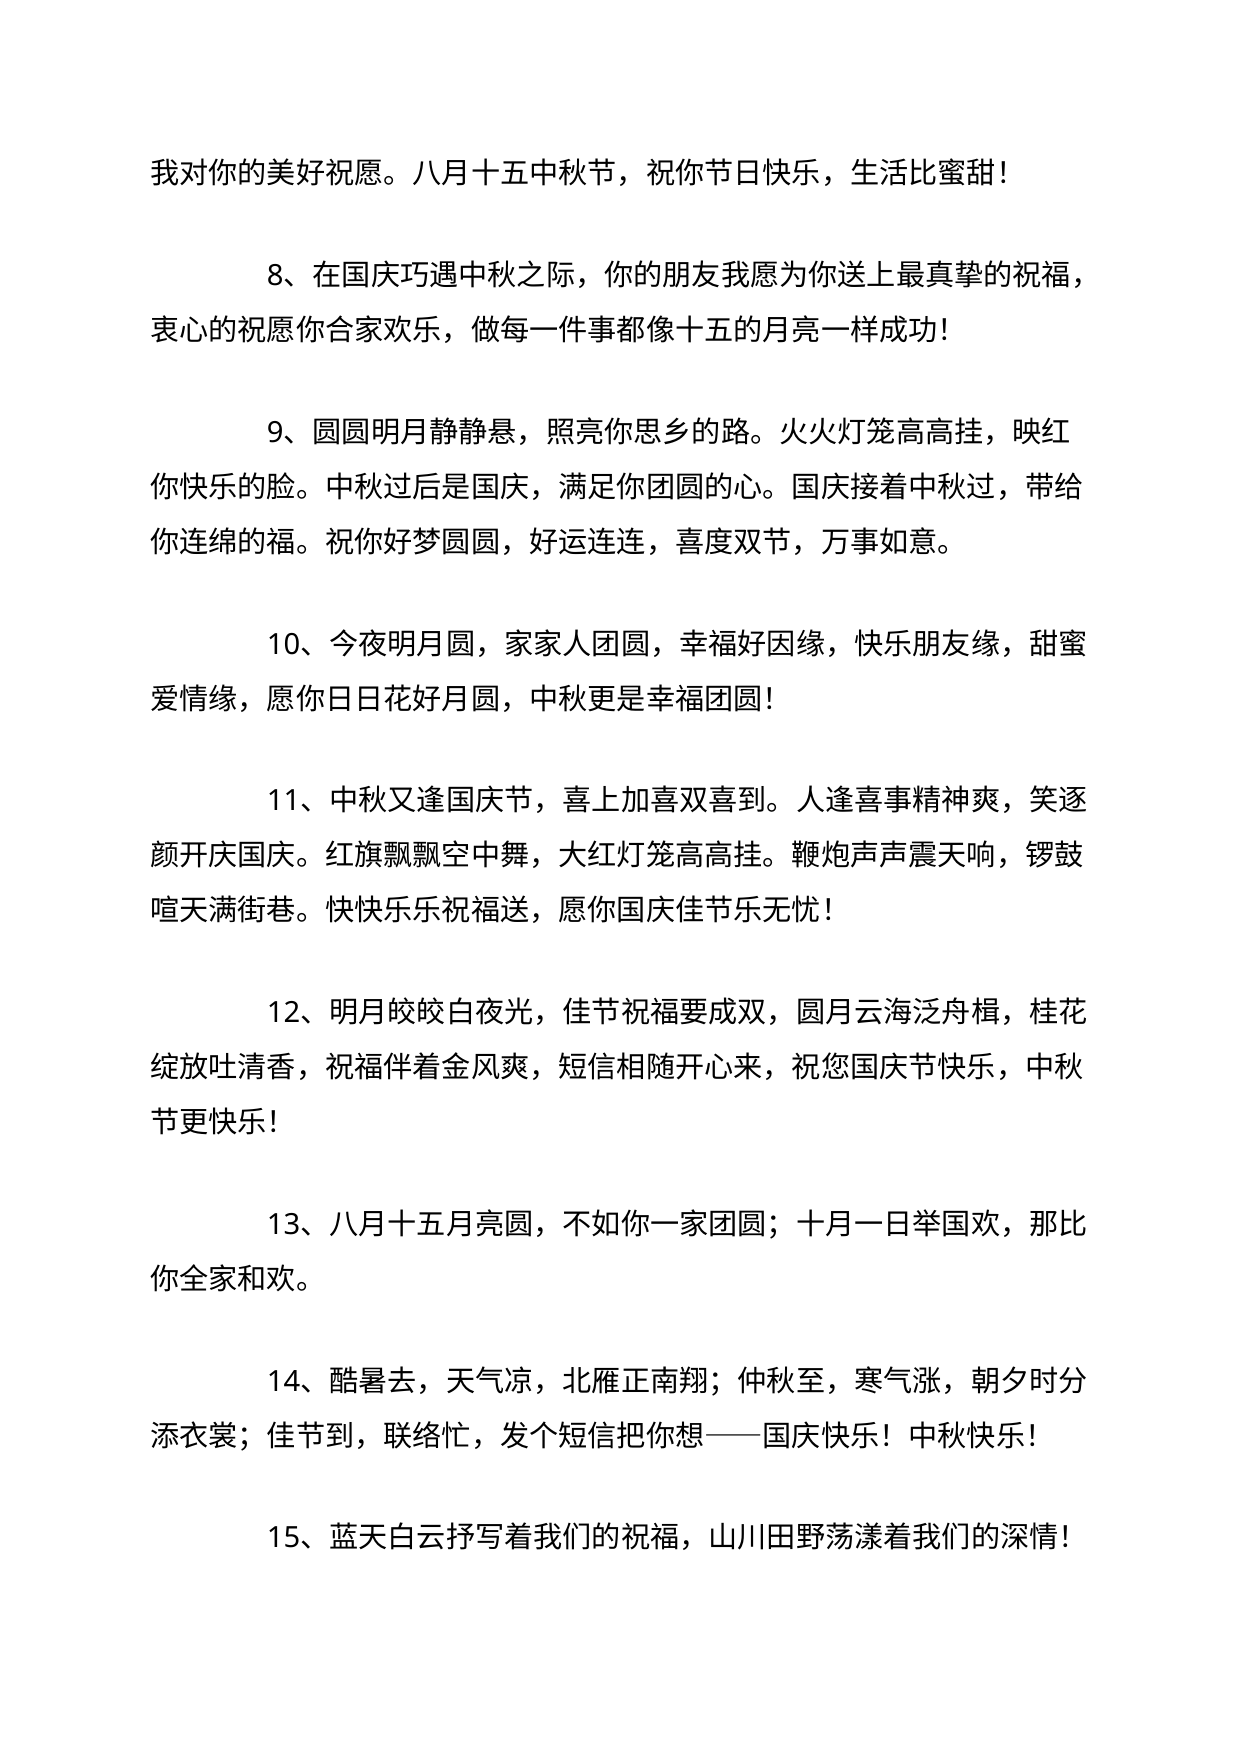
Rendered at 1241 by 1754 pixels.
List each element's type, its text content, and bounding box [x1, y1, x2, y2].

text 11、中秋又逢国庆节，喜上加喜双喜到。人逢喜事精神爽，笑逐颜开庆国庆。红旗飘飘空中舞，大红灯笼高高挂。鞭炮声声震天响，锣鼓喧天满街巷。快快乐乐祝福送，愿你国庆佳节乐无忧！ [150, 777, 1090, 929]
text 12、明月皎皎白夜光，佳节祝福要成双，圆月云海泛舟楫，桂花绽放吐清香，祝福伴着金风爽，短信相随开心来，祝您国庆节快乐，中秋节更快乐！ [150, 989, 1090, 1141]
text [150, 1514, 1090, 1556]
text 10、今夜明月圆，家家人团圆，幸福好因缘，快乐朋友缘，甜蜜爱情缘，愿你日日花好月圆，中秋更是幸福团圆！ [150, 620, 1090, 717]
text 14、酷暑去，天气凉，北雁正南翔；仲秋至，寒气涨，朝夕时分添衣裳；佳节到，联络忙，发个短信把你想——国庆快乐！中秋快乐！ [150, 1357, 1090, 1454]
text 8、在国庆巧遇中秋之际，你的朋友我愿为你送上最真挚的祝福，衷心的祝愿你合家欢乐，做每一件事都像十五的月亮一样成功！ [150, 252, 1090, 349]
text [150, 150, 1090, 192]
text 9、圆圆明月静静悬，照亮你思乡的路。火火灯笼高高挂，映红你快乐的脸。中秋过后是国庆，满足你团圆的心。国庆接着中秋过，带给你连绵的福。祝你好梦圆圆，好运连连，喜度双节，万事如意。 [150, 408, 1090, 561]
text 13、八月十五月亮圆，不如你一家团圆；十月一日举国欢，那比你全家和欢。 [150, 1200, 1090, 1298]
